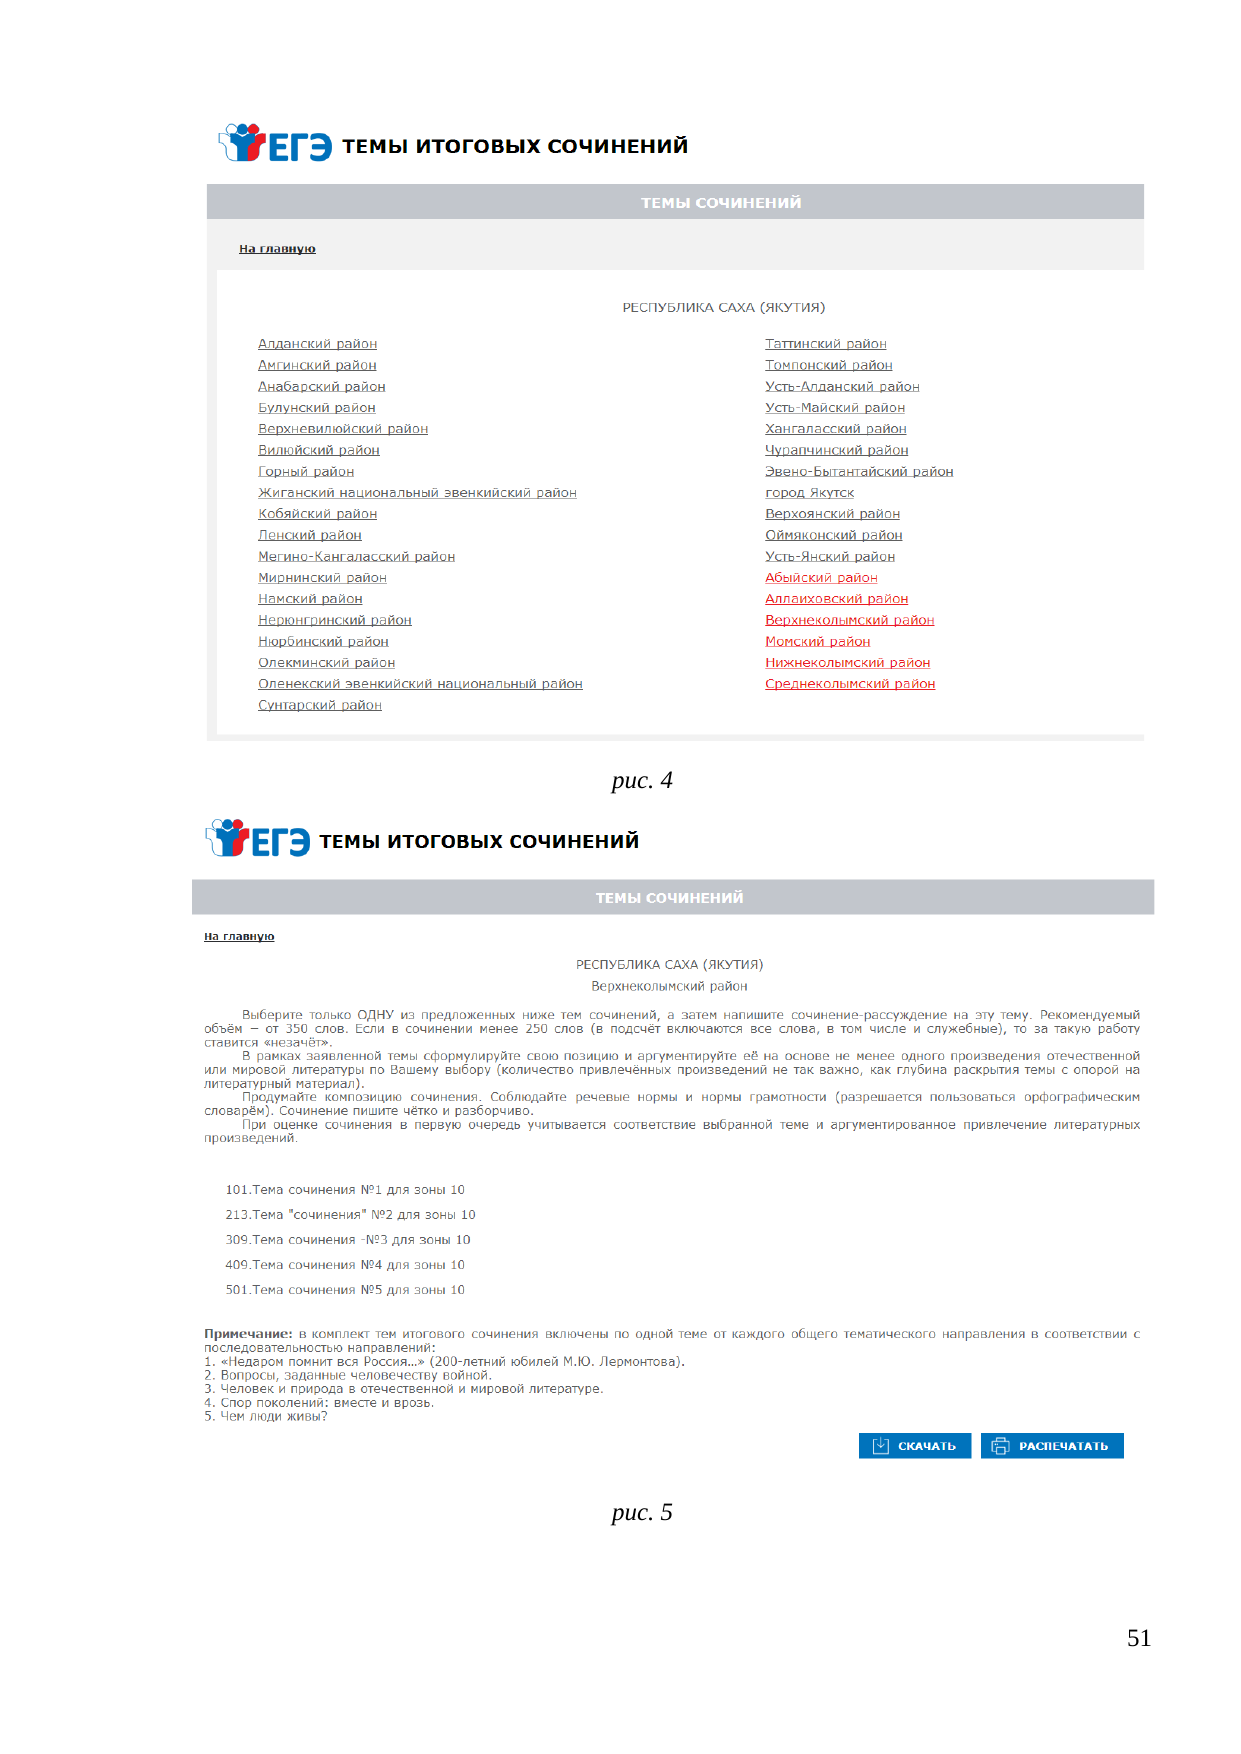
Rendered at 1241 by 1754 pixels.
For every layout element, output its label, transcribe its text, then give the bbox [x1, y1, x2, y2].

text рис. 5 [133, 1497, 1152, 1526]
text рис. 4 [133, 765, 1152, 794]
picture [192, 814, 1155, 1462]
picture [206, 118, 1145, 741]
